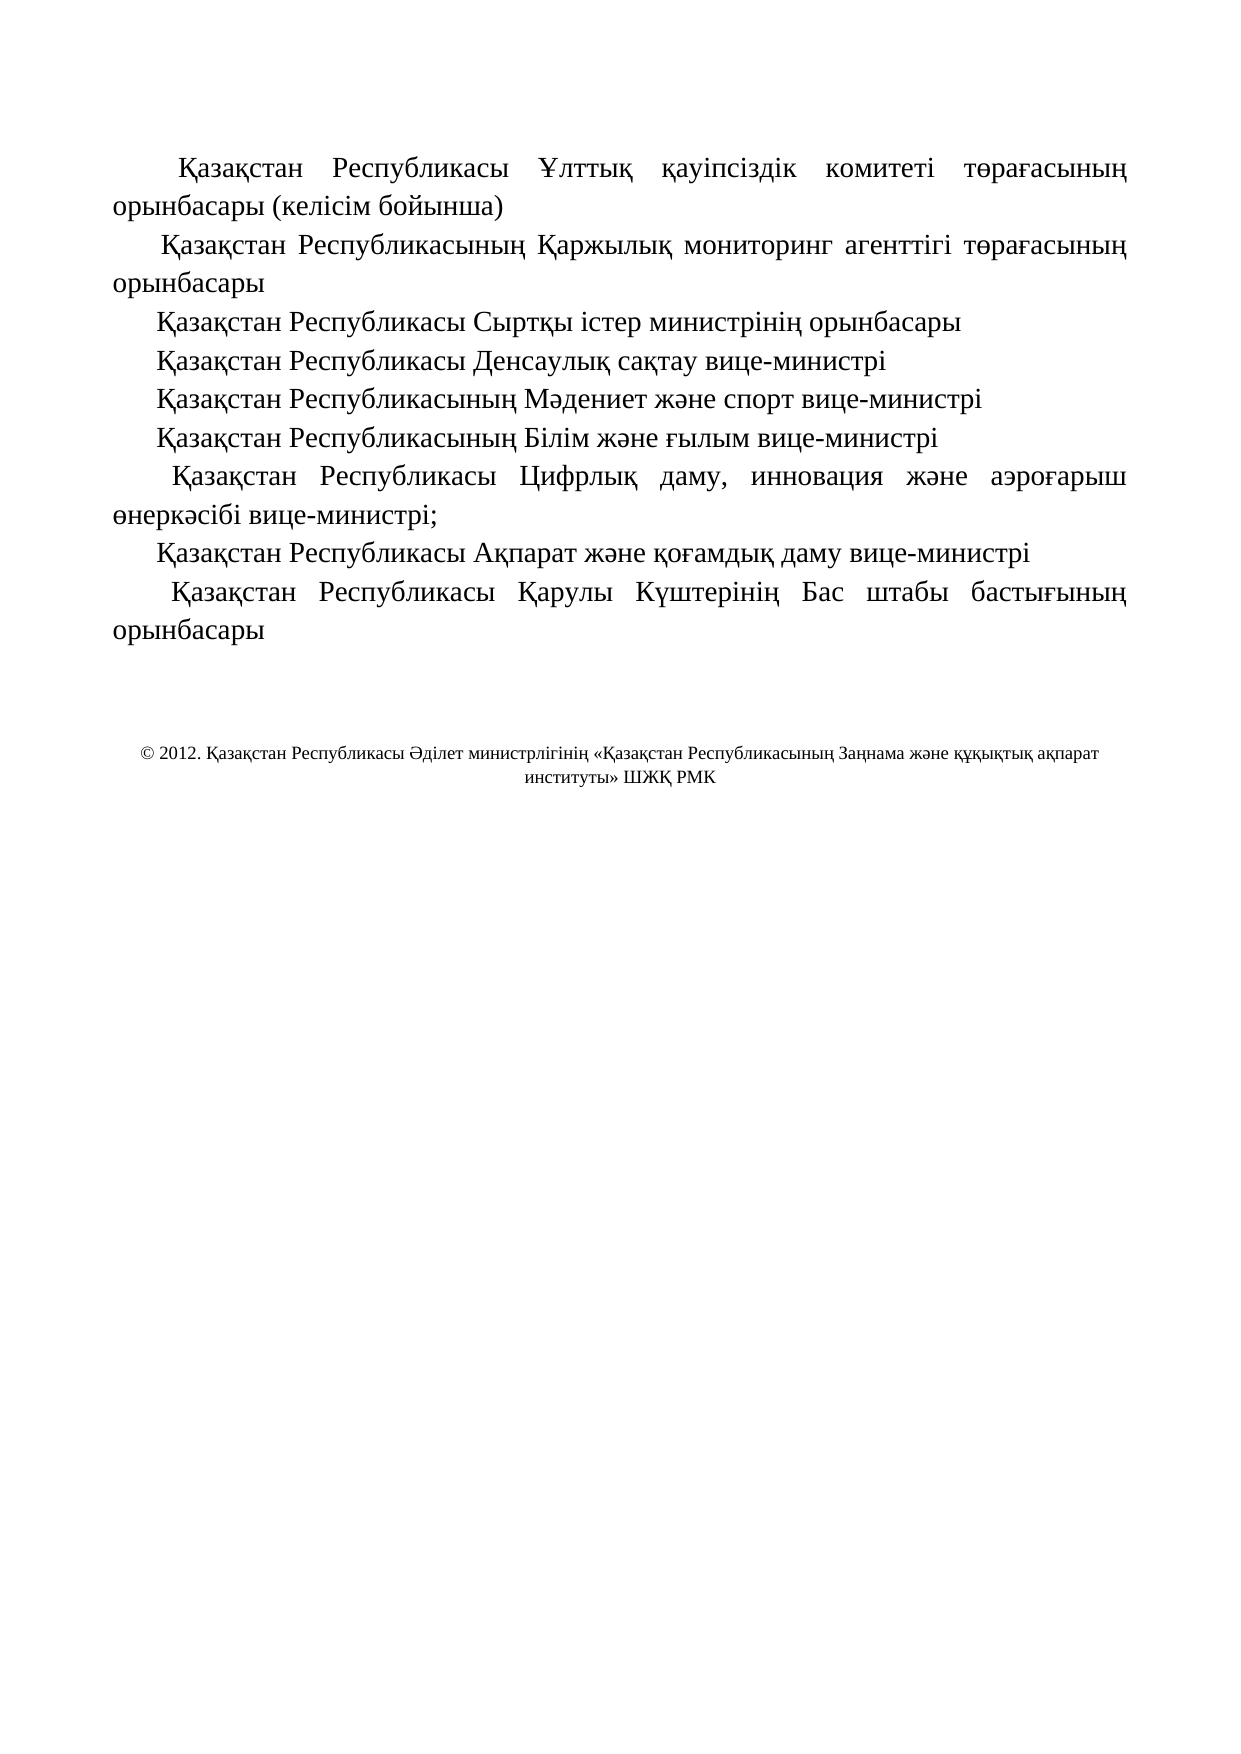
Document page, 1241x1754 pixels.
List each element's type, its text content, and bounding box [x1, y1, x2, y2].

text © 2012. Қазақстан Республикасы Әділет министрлігінің «Қазақстан Республикасының Заңнама және құқықтық ақпарат институты» ШЖҚ РМК [112, 742, 1128, 788]
text Қазақстан Республикасы Ақпарат және қоғамдық даму вице-министрі [112, 535, 1128, 569]
text Қазақстан Республикасының Қаржылық мониторинг агенттігі төрағасының орынбасары [112, 227, 1128, 299]
text Қазақстан Республикасы Қарулы Күштерінің Бас штабы бастығының орынбасары [112, 574, 1128, 646]
text Қазақстан Республикасы Денсаулық сақтау вице-министрі [112, 343, 1128, 376]
text Қазақстан Республикасының Мәдениет және спорт вице-министрі [112, 381, 1128, 415]
text Қазақстан Республикасы Цифрлық даму, инновация және аэроғарыш өнеркәсібі вице-министрі; [112, 458, 1128, 530]
text Қазақстан Республикасы Ұлттық қауіпсіздік комитеті төрағасының орынбасары (келісім бойынша) [112, 150, 1128, 222]
text Қазақстан Республикасы Сыртқы істер министрінің орынбасары [112, 304, 1128, 338]
text Қазақстан Республикасының Білім және ғылым вице-министрі [112, 420, 1128, 453]
